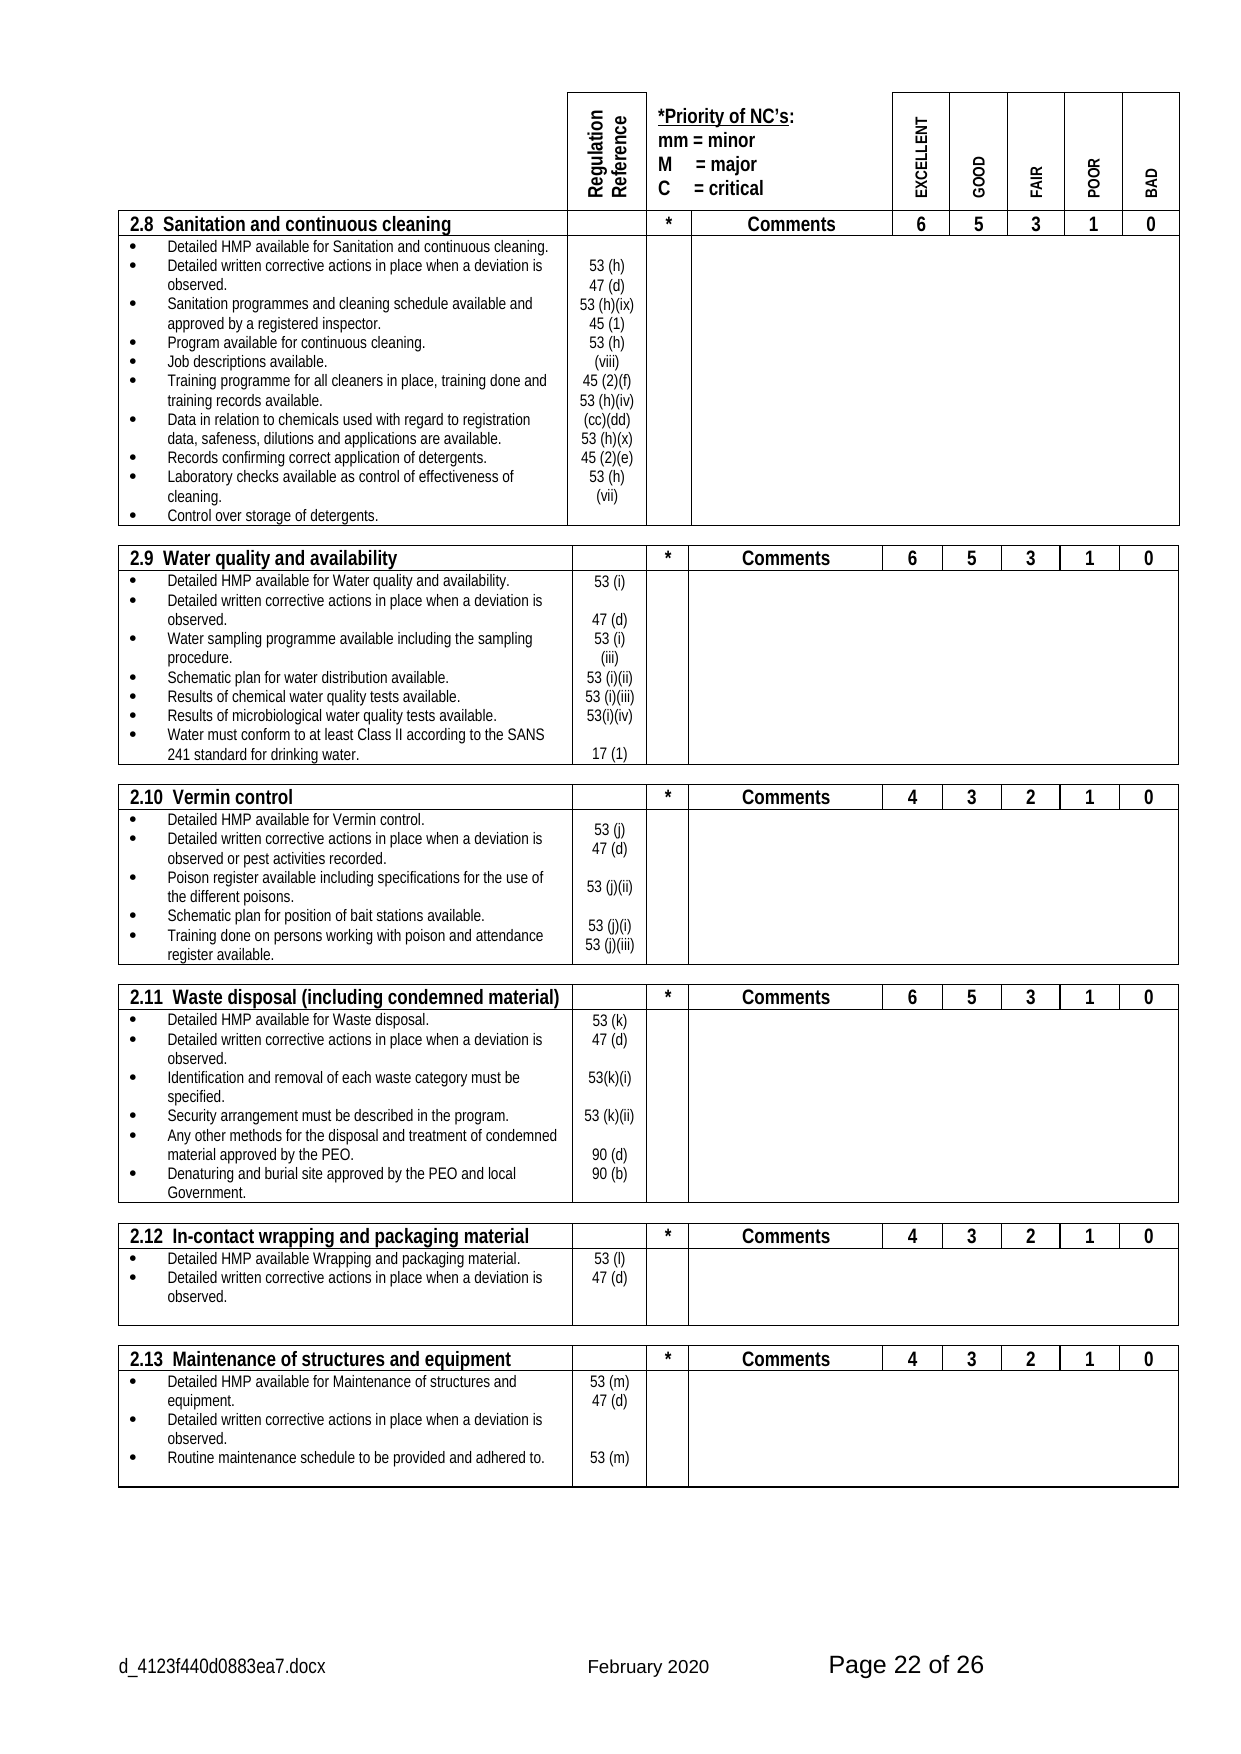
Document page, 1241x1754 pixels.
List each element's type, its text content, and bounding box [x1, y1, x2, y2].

table_header 2 [1002, 1224, 1059, 1247]
table_header 3 [1002, 985, 1059, 1009]
table_cell Detailed HMP available for Sanitation and continuous cleaning. Detailed written corrective actions in place when a deviation is observed. Sanitation programmes and cleaning schedule available and approved by a registered inspector. Program available for continuous cleaning. Job descriptions available. Training programme for all cleaners in place, training done and training records available. Data in relation to chemicals used with regard to registration data, safeness, dilutions and applications are available. Records confirming correct application of detergents. Laboratory checks available as control of effectiveness of cleaning. Control over storage of detergents. [119, 236, 567, 525]
table_header bad [1123, 93, 1179, 210]
table_header Excellent [893, 93, 949, 210]
table_header 3 [1002, 546, 1059, 570]
table_cell Detailed HMP available for Waste disposal. Detailed written corrective actions in place when a deviation is observed. Identification and removal of each waste category must be specified. Security arrangement must be described in the program. Any other methods for the disposal and treatment of condemned material approved by the PEO. Denaturing and burial site approved by the PEO and local Government. [119, 1010, 572, 1202]
table_cell 2.8 Sanitation and continuous cleaning [119, 211, 567, 235]
table_cell [647, 1371, 688, 1486]
table_cell 53 (i) 47 (d) 53 (i) (iii) 53 (i)(ii) 53 (i)(iii) 53(i)(iv) 17 (1) [573, 571, 646, 764]
table_header 2.13 Maintenance of structures and equipment [119, 1346, 572, 1370]
table_cell 53 (h) 47 (d) 53 (h)(ix) 45 (1) 53 (h)(viii) 45 (2)(f) 53 (h)(iv) (cc)(dd) 53 (h)(x) 45 (2)(e) 53 (h) (vii) [568, 236, 646, 525]
table_header 3 [943, 1346, 1001, 1370]
table_header 0 [1120, 785, 1178, 809]
table_header [573, 1346, 646, 1370]
table_header Good [950, 93, 1007, 210]
table_header *Priority of NC’s: mm = minor M = major C = critical [647, 92, 892, 210]
table_cell [647, 810, 688, 964]
table_cell Detailed HMP available for Maintenance of structures and equipment. Detailed written corrective actions in place when a deviation is observed. Routine maintenance schedule to be provided and adhered to. [119, 1371, 572, 1486]
table_header 2.10 Vermin control [119, 785, 572, 809]
table_cell * [647, 211, 691, 235]
table_cell Detailed HMP available Wrapping and packaging material. Detailed written corrective actions in place when a deviation is observed. [119, 1249, 572, 1325]
table_header * [647, 546, 688, 570]
table_header 0 [1120, 546, 1178, 570]
table_cell [689, 1249, 1178, 1325]
table_header 2 [1002, 785, 1059, 809]
table_cell [647, 1010, 688, 1202]
table_header Regulation Reference [568, 93, 646, 210]
table_header 3 [943, 1224, 1001, 1247]
table_header [573, 985, 646, 1009]
table_header 1 [1061, 785, 1119, 809]
table_header 6 [883, 985, 942, 1009]
table_header * [647, 785, 688, 809]
table_header 0 [1120, 1346, 1178, 1370]
table_cell 0 [1123, 211, 1179, 235]
table_header 4 [883, 1346, 942, 1370]
table_header Comments [689, 546, 882, 570]
table_header 0 [1120, 1224, 1178, 1247]
table_header 1 [1061, 1346, 1119, 1370]
table_header 2.12 In-contact wrapping and packaging material [119, 1224, 572, 1247]
table_header * [647, 1224, 688, 1247]
table_cell 3 [1008, 211, 1064, 235]
table_cell 53 (l) 47 (d) [573, 1249, 646, 1325]
table_cell 53 (k) 47 (d) 53(k)(i) 53 (k)(ii) 90 (d) 90 (b) [573, 1010, 646, 1202]
table_cell [689, 1010, 1178, 1202]
table_cell [647, 236, 691, 525]
table_header [573, 1224, 646, 1247]
table_header 6 [883, 546, 942, 570]
table_header Comments [689, 1224, 882, 1247]
table_cell Comments [692, 211, 892, 235]
table_header 2.9 Water quality and availability [119, 546, 572, 570]
table_header 5 [943, 546, 1001, 570]
table_header Comments [689, 785, 882, 809]
table_cell [689, 810, 1178, 964]
table_header Fair [1008, 93, 1064, 210]
table_cell Detailed HMP available for Water quality and availability. Detailed written corrective actions in place when a deviation is observed. Water sampling programme available including the sampling procedure. Schematic plan for water distribution available. Results of chemical water quality tests available. Results of microbiological water quality tests available. Water must conform to at least Class II according to the SANS 241 standard for drinking water. [119, 571, 572, 764]
table_header [573, 546, 646, 570]
table_header 2 [1002, 1346, 1059, 1370]
table_header [573, 785, 646, 809]
table_cell 5 [950, 211, 1007, 235]
table_cell 53 (j) 47 (d) 53 (j)(ii) 53 (j)(i) 53 (j)(iii) [573, 810, 646, 964]
table_header 5 [943, 985, 1001, 1009]
table_header Poor [1065, 93, 1122, 210]
table_header 1 [1061, 985, 1119, 1009]
table_cell [568, 211, 646, 235]
table_header * [647, 985, 688, 1009]
table_header 0 [1120, 985, 1178, 1009]
table_cell [647, 571, 688, 764]
table_cell 6 [893, 211, 949, 235]
table_header 4 [883, 1224, 942, 1247]
table_cell 53 (m) 47 (d) 53 (m) [573, 1371, 646, 1486]
table_cell Detailed HMP available for Vermin control. Detailed written corrective actions in place when a deviation is observed or pest activities recorded. Poison register available including specifications for the use of the different poisons. Schematic plan for position of bait stations available. Training done on persons working with poison and attendance register available. [119, 810, 572, 964]
table_header 1 [1061, 546, 1119, 570]
table_header * [647, 1346, 688, 1370]
table_cell [692, 236, 1179, 525]
table_header 1 [1061, 1224, 1119, 1247]
table_header 4 [883, 785, 942, 809]
table_cell [689, 1371, 1178, 1486]
table_header Comments [689, 1346, 882, 1370]
table_cell 1 [1065, 211, 1122, 235]
table_header 2.11 Waste disposal (including condemned material) [119, 985, 572, 1009]
table_header 3 [943, 785, 1001, 809]
table_cell [647, 1249, 688, 1325]
table_cell [689, 571, 1178, 764]
table_header Comments [689, 985, 882, 1009]
